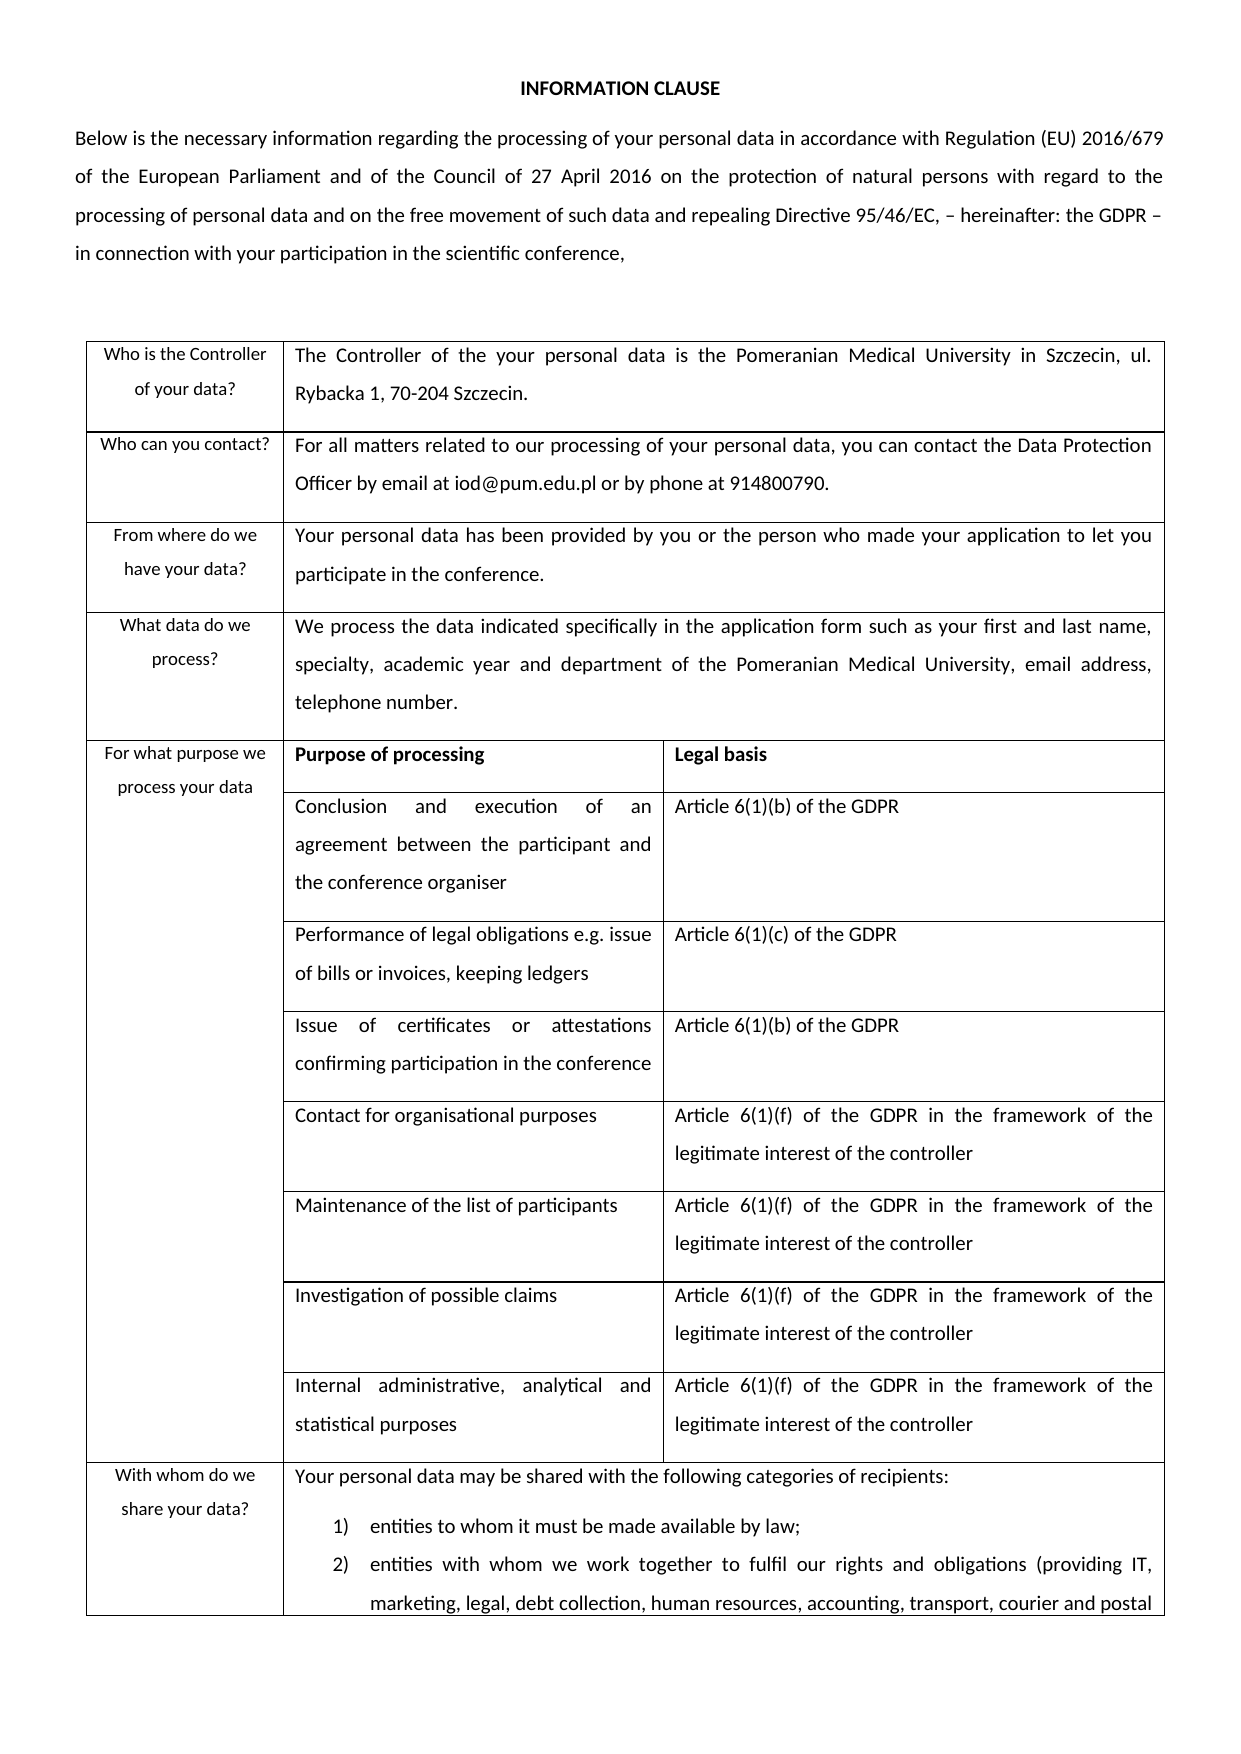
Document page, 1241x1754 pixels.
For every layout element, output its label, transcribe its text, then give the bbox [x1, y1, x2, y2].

table_cell We process the data indicated specifically in the application form such as your first and last name, specialty, academic year and department of the Pomeranian Medical University, email address, telephone number. [284, 613, 1164, 740]
table_cell For all matters related to our processing of your personal data, you can contact the Data Protection Officer by email at iod@pum.edu.pl or by phone at 914800790. [284, 433, 1164, 522]
table_cell Who can you contact? [87, 433, 283, 522]
table_cell Article 6(1)(f) of the GDPR in the framework of the legitimate interest of the controller [664, 1373, 1164, 1462]
table_cell Contact for organisational purposes [284, 1102, 663, 1191]
table_cell What data do we process? [87, 613, 283, 740]
table_cell Purpose of processing [284, 741, 663, 792]
table_cell Article 6(1)(b) of the GDPR [664, 1012, 1164, 1101]
table_cell Legal basis [664, 741, 1164, 792]
table_cell Article 6(1)(f) of the GDPR in the framework of the legitimate interest of the controller [664, 1102, 1164, 1191]
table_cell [87, 1463, 283, 1615]
text Below is the necessary information regarding the processing of your personal data in accordance with Regulation (EU) 2016/679 of the European Parliament and of the Council of 27 April 2016 on the protection of natural persons with regard to the processing of personal data and on the free movement of such data and repealing Directive 95/46/EC, – hereinafter: the GDPR – in connection with your participation in the scientific conference, [75, 126, 1165, 265]
table_cell Maintenance of the list of participants [284, 1192, 663, 1281]
table_cell Performance of legal obligations e.g. issue of bills or invoices, keeping ledgers [284, 922, 663, 1011]
table_header Who is the Controller of your data? [87, 342, 283, 431]
table_cell Article 6(1)(f) of the GDPR in the framework of the legitimate interest of the controller [664, 1192, 1164, 1281]
table_cell Conclusion and execution of an agreement between the participant and the conference organiser [284, 793, 663, 921]
text INFORMATION CLAUSE [75, 75, 1165, 100]
table_cell Article 6(1)(f) of the GDPR in the framework of the legitimate interest of the controller [664, 1283, 1164, 1372]
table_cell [284, 1463, 1164, 1615]
table_cell Issue of certificates or attestations confirming participation in the conference [284, 1012, 663, 1101]
table_cell Investigation of possible claims [284, 1283, 663, 1372]
table_cell Article 6(1)(c) of the GDPR [664, 922, 1164, 1011]
table_cell From where do we have your data? [87, 523, 283, 612]
table_cell For what purpose we process your data [87, 741, 283, 1462]
table_header The Controller of the your personal data is the Pomeranian Medical University in Szczecin, ul. Rybacka 1, 70-204 Szczecin. [284, 342, 1164, 431]
table_cell Article 6(1)(b) of the GDPR [664, 793, 1164, 921]
table_cell Internal administrative, analytical and statistical purposes [284, 1373, 663, 1462]
table_cell Your personal data has been provided by you or the person who made your application to let you participate in the conference. [284, 523, 1164, 612]
